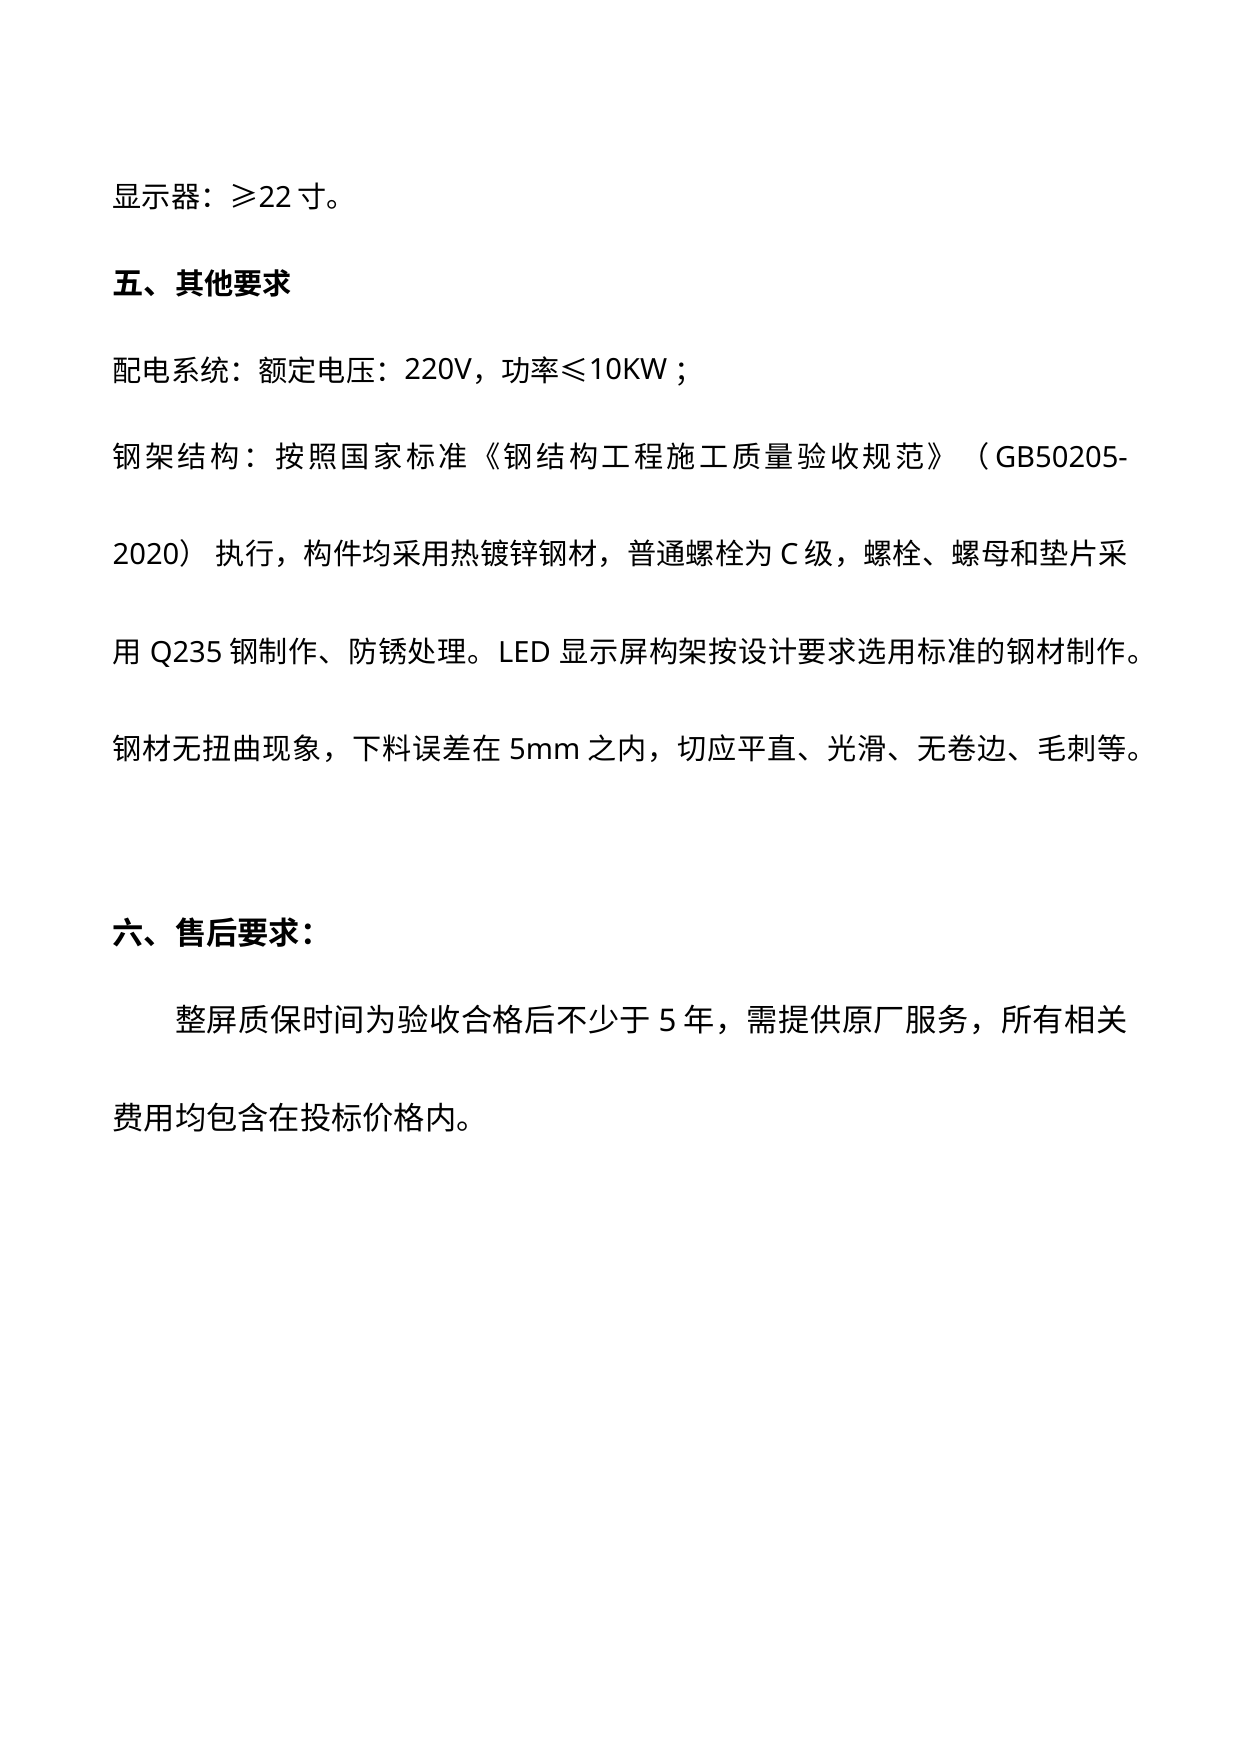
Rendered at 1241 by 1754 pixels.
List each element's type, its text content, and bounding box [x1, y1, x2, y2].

list 显示器：≥22寸。 [112, 162, 1128, 227]
list 五、其他要求 [112, 248, 1128, 313]
list 钢架结构：按照国家标准《钢结构工程施工质量验收规范》（GB50205-2020） 执行，构件均采用热镀锌钢材，普通螺栓为C级，螺栓、螺母和垫片采用 Q235钢制作、防锈处理。LED 显示屏构架按设计要求选用标准的钢材制作。钢材无扭曲现象，下料误差在5mm之内，切应平直、光滑、无卷边、毛刺等。 [112, 422, 1128, 877]
list 六、售后要求： [112, 898, 1128, 963]
list 整屏质保时间为验收合格后不少于5年，需提供原厂服务，所有相关费用均包含在投标价格内。 [112, 986, 1128, 1148]
list 配电系统：额定电压：220V，功率≤10KW ； [112, 336, 1128, 401]
